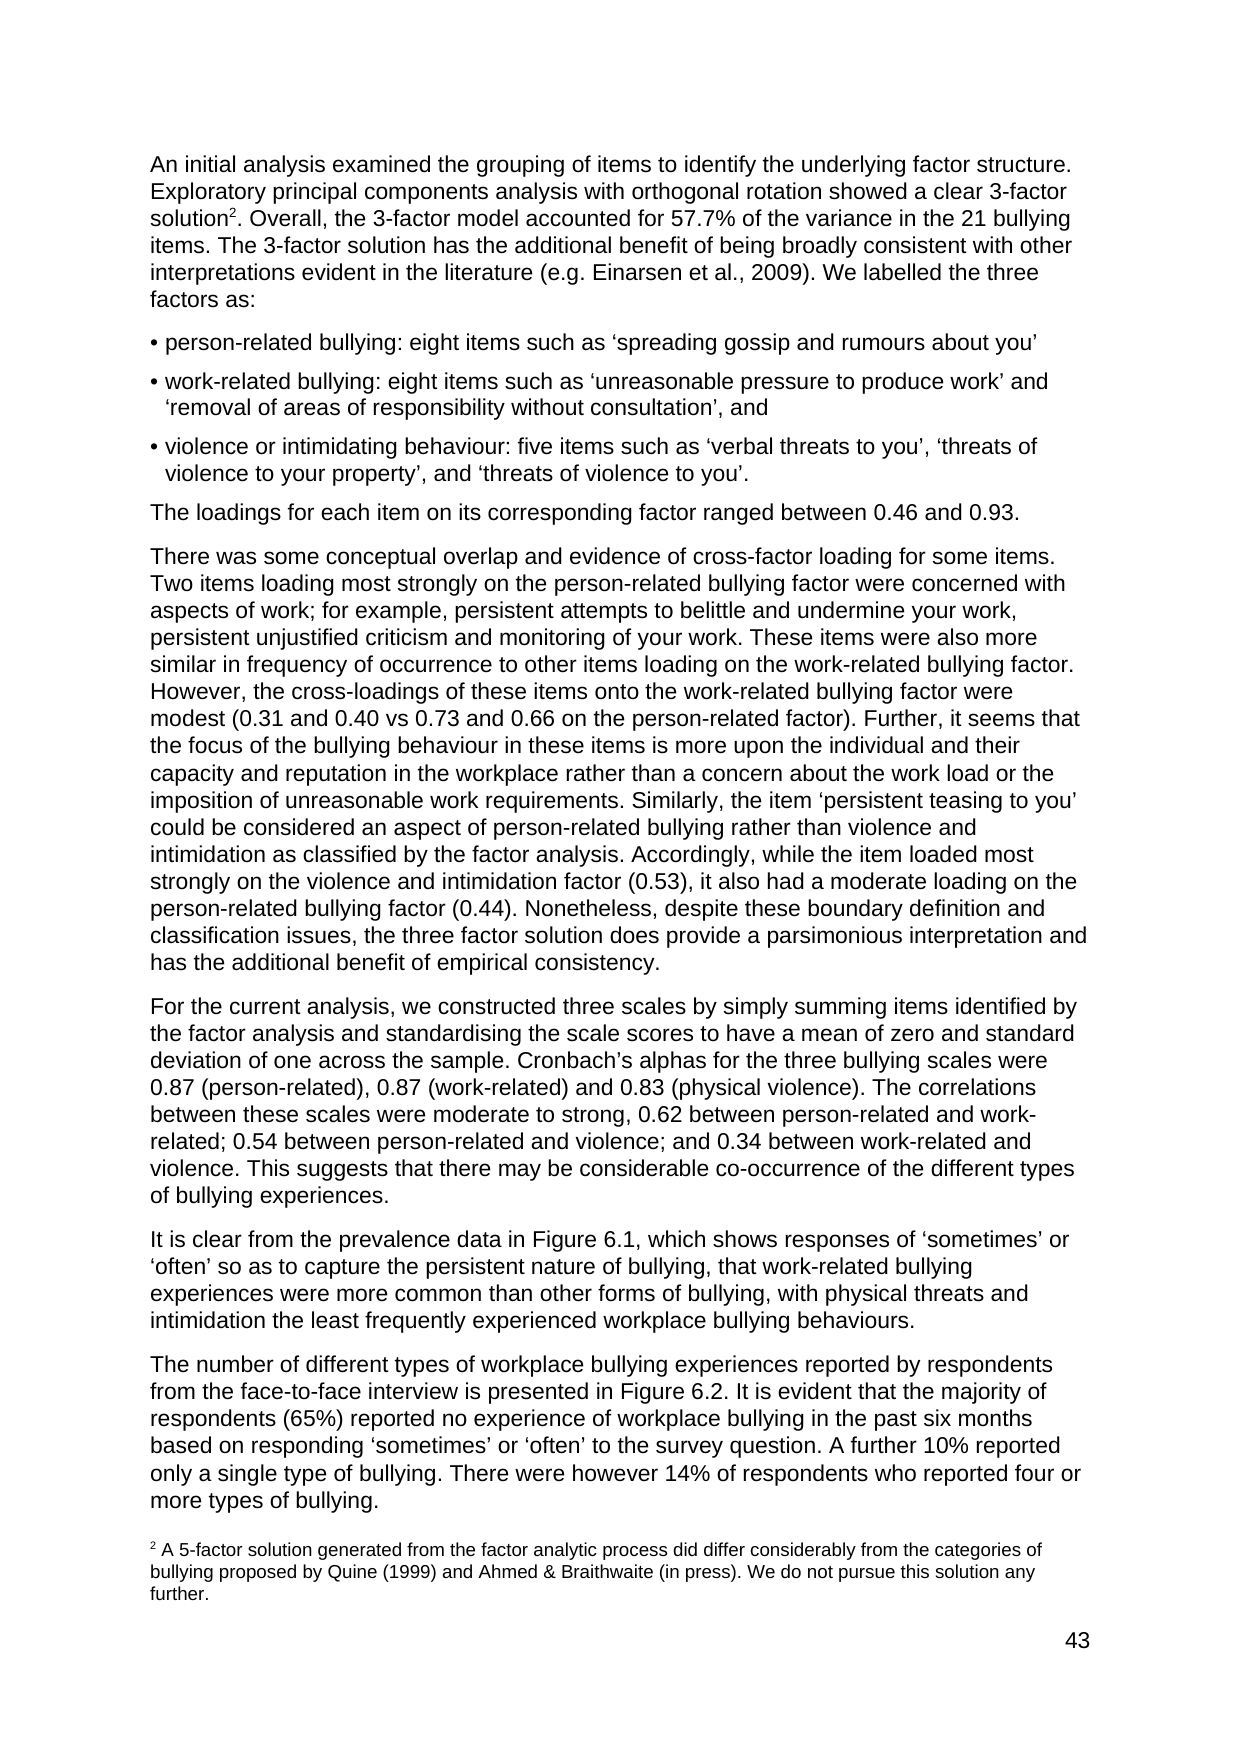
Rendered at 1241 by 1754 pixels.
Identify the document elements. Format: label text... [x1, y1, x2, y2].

text The loadings for each item on its corresponding factor ranged between 0.46 and 0.93. [150, 498, 1090, 526]
text There was some conceptual overlap and evidence of cross-factor loading for some items. Two items loading most strongly on the person-related bullying factor were concerned with aspects of work; for example, persistent attempts to belittle and undermine your work, persistent unjustified criticism and monitoring of your work. These items were also more similar in frequency of occurrence to other items loading on the work-related bullying factor. However, the cross-loadings of these items onto the work-related bullying factor were modest (0.31 and 0.40 vs 0.73 and 0.66 on the person-related factor). Further, it seems that the focus of the bullying behaviour in these items is more upon the individual and their capacity and reputation in the workplace rather than a concern about the work load or the imposition of unreasonable work requirements. Similarly, the item ‘persistent teasing to you’ could be considered an aspect of person-related bullying rather than violence and intimidation as classified by the factor analysis. Accordingly, while the item loaded most strongly on the violence and intimidation factor (0.53), it also had a moderate loading on the person-related bullying factor (0.44). Nonetheless, despite these boundary definition and classification issues, the three factor solution does provide a parsimonious interpretation and has the additional benefit of empirical consistency. [150, 542, 1090, 976]
text • work-related bullying: eight items such as ‘unreasonable pressure to produce work’ and ‘removal of areas of responsibility without consultation’, and [150, 368, 1090, 421]
text An initial analysis examined the grouping of items to identify the underlying factor structure. Exploratory principal components analysis with orthogonal rotation showed a clear 3-factor solution. Overall, the 3-factor model accounted for 57.7% of the variance in the 21 bullying items. The 3-factor solution has the additional benefit of being broadly consistent with other interpretations evident in the literature (e.g. Einarsen et al., 2009). We labelled the three factors as: [150, 150, 1090, 312]
text For the current analysis, we constructed three scales by simply summing items identified by the factor analysis and standardising the scale scores to have a mean of zero and standard deviation of one across the sample. Cronbach’s alphas for the three bullying scales were 0.87 (person-related), 0.87 (work-related) and 0.83 (physical violence). The correlations between these scales were moderate to strong, 0.62 between person-related and work-related; 0.54 between person-related and violence; and 0.34 between work-related and violence. This suggests that there may be considerable co-occurrence of the different types of bullying experiences. [150, 992, 1090, 1209]
text • violence or intimidating behaviour: five items such as ‘verbal threats to you’, ‘threats of violence to your property’, and ‘threats of violence to you’. [150, 433, 1090, 486]
text It is clear from the prevalence data in Figure 6.1, which shows responses of ‘sometimes’ or ‘often’ so as to capture the persistent nature of bullying, that work-related bullying experiences were more common than other forms of bullying, with physical threats and intimidation the least frequently experienced workplace bullying behaviours. [150, 1226, 1090, 1334]
text • person-related bullying: eight items such as ‘spreading gossip and rumours about you’ [150, 329, 1090, 356]
text The number of different types of workplace bullying experiences reported by respondents from the face-to-face interview is presented in Figure 6.2. It is evident that the majority of respondents (65%) reported no experience of workplace bullying in the past six months based on responding ‘sometimes’ or ‘often’ to the survey question. A further 10% reported only a single type of bullying. There were however 14% of respondents who reported four or more types of bullying. [150, 1351, 1090, 1513]
